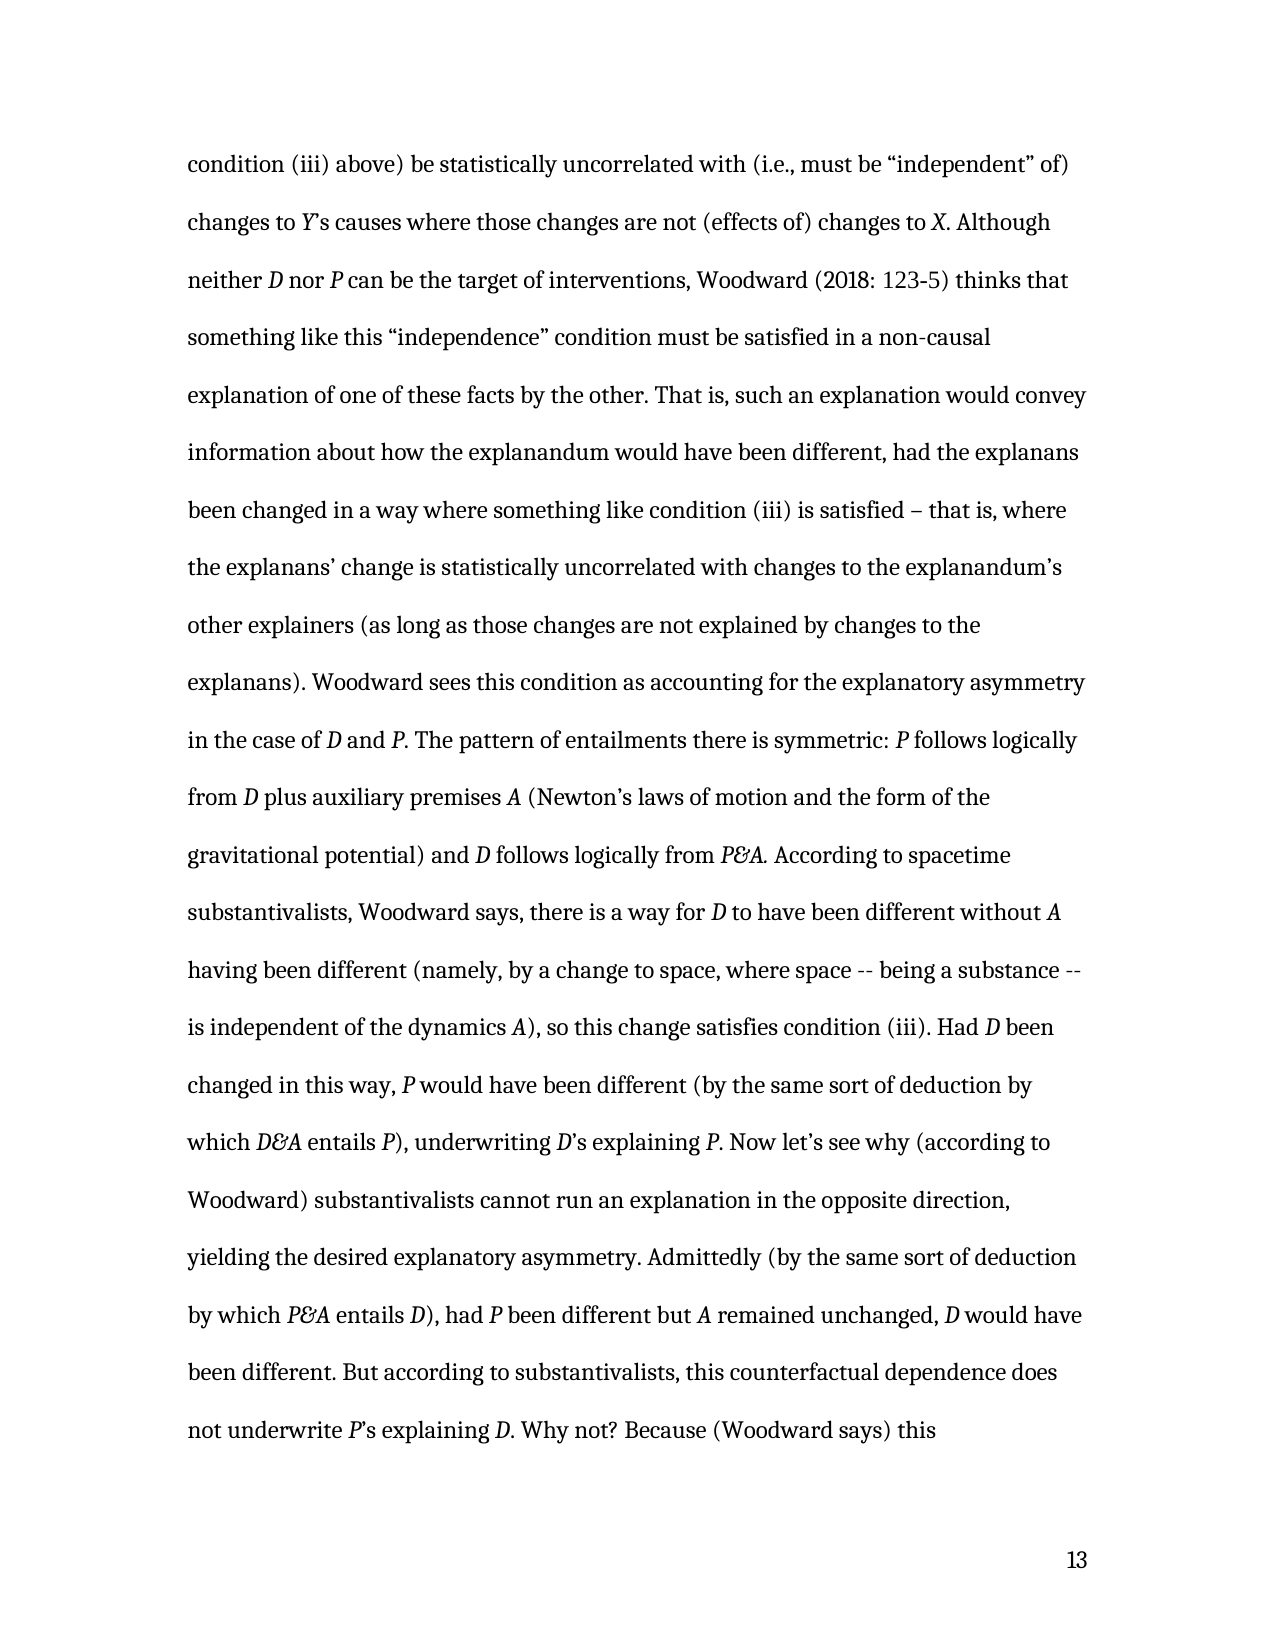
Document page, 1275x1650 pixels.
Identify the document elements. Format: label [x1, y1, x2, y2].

text [187, 150, 1087, 1444]
